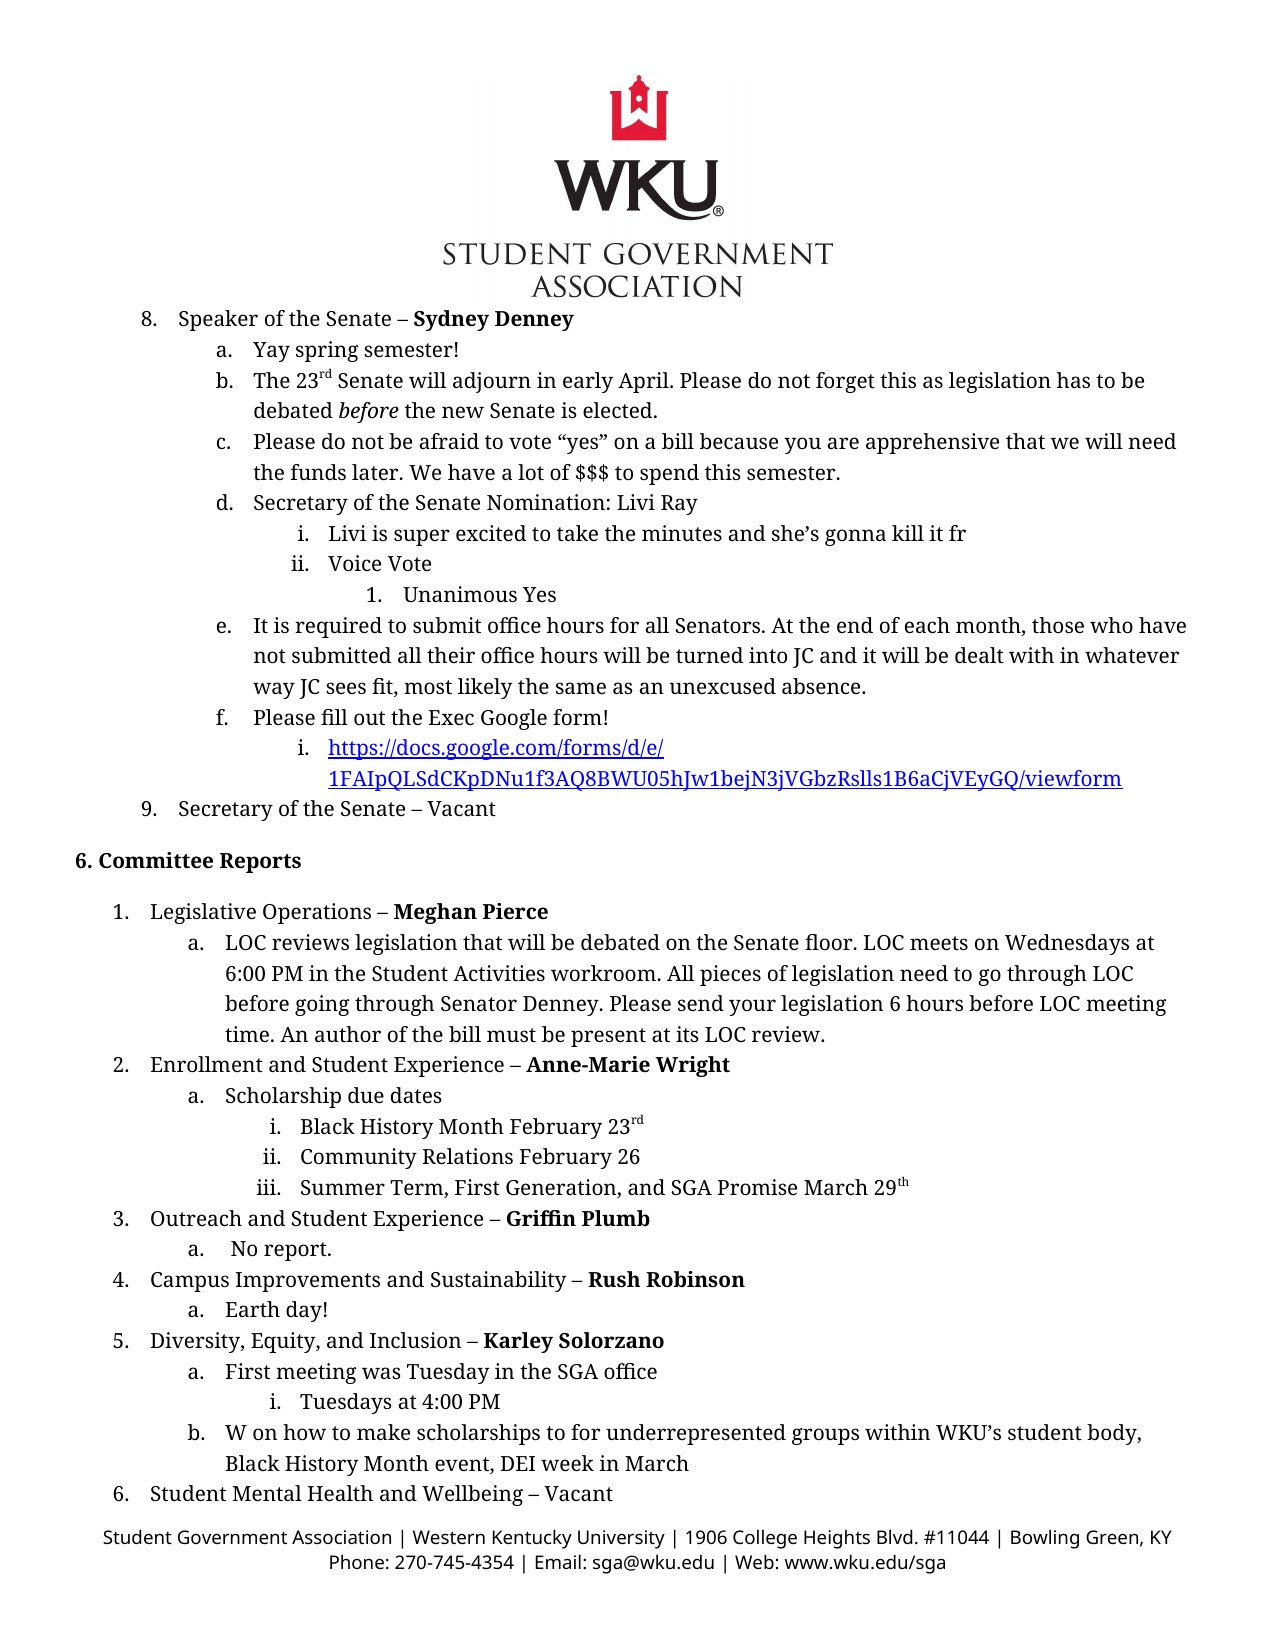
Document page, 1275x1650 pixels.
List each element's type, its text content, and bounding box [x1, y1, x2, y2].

list Scholarship due dates [187, 1081, 1200, 1109]
list First meeting was Tuesday in the SGA office [187, 1357, 1200, 1385]
list Speaker of the Senate – Sydney Denney [141, 304, 1200, 333]
list W on how to make scholarships to for underrepresented groups within WKU’s student body, Black History Month event, DEI week in March [187, 1418, 1200, 1477]
list Earth day! [187, 1296, 1200, 1324]
list Campus Improvements and Sustainability – Rush Robinson [112, 1265, 1200, 1293]
list LOC reviews legislation that will be debated on the Senate floor. LOC meets on Wednesdays at 6:00 PM in the Student Activities workroom. All pieces of legislation need to go through LOC before going through Senator Denney. Please send your legislation 6 hours before LOC meeting time. An author of the bill must be present at its LOC review. [187, 928, 1200, 1048]
list Enrollment and Student Experience – Anne-Marie Wright [112, 1051, 1200, 1079]
list Summer Term, First Generation, and SGA Promise March 29th [281, 1173, 1200, 1201]
list Diversity, Equity, and Inclusion – Karley Solorzano [112, 1326, 1200, 1354]
list The 23rd Senate will adjourn in early April. Please do not forget this as legislation has to be debated before the new Senate is elected. [216, 366, 1200, 425]
list Legislative Operations – Meghan Pierce [112, 897, 1200, 926]
list No report. [187, 1234, 1200, 1263]
list Secretary of the Senate Nomination: Livi Ray [216, 488, 1200, 517]
list Black History Month February 23rd [281, 1112, 1200, 1140]
list Outreach and Student Experience – Griffin Plumb [112, 1204, 1200, 1232]
text 6. Committee Reports [75, 846, 1200, 874]
list Yay spring semester! [216, 335, 1200, 363]
list Secretary of the Senate – Vacant [141, 794, 1200, 823]
list Community Relations February 26 [281, 1142, 1200, 1171]
list Livi is super excited to take the minutes and she’s gonna kill it fr [309, 519, 1200, 547]
list It is required to submit office hours for all Senators. At the end of each month, those who have not submitted all their office hours will be turned into JC and it will be dealt with in whatever way JC sees fit, most likely the same as an unexcused absence. [216, 611, 1200, 700]
list Please fill out the Exec Google form! [216, 703, 1200, 731]
list Please do not be afraid to vote “yes” on a bill because you are apprehensive that we will need the funds later. We have a lot of $$$ to spend this semester. [216, 427, 1200, 486]
list Tuesdays at 4:00 PM [281, 1387, 1200, 1416]
list https://docs.google.com/forms/d/e/1FAIpQLSdCKpDNu1f3AQ8BWU05hJw1bejN3jVGbzRslls1B6aCjVEyGQ/viewform [309, 733, 1200, 792]
picture [441, 75, 834, 305]
list Voice Vote [309, 549, 1200, 578]
list Student Mental Health and Wellbeing – Vacant [112, 1479, 1200, 1508]
list Unanimous Yes [366, 580, 1200, 608]
